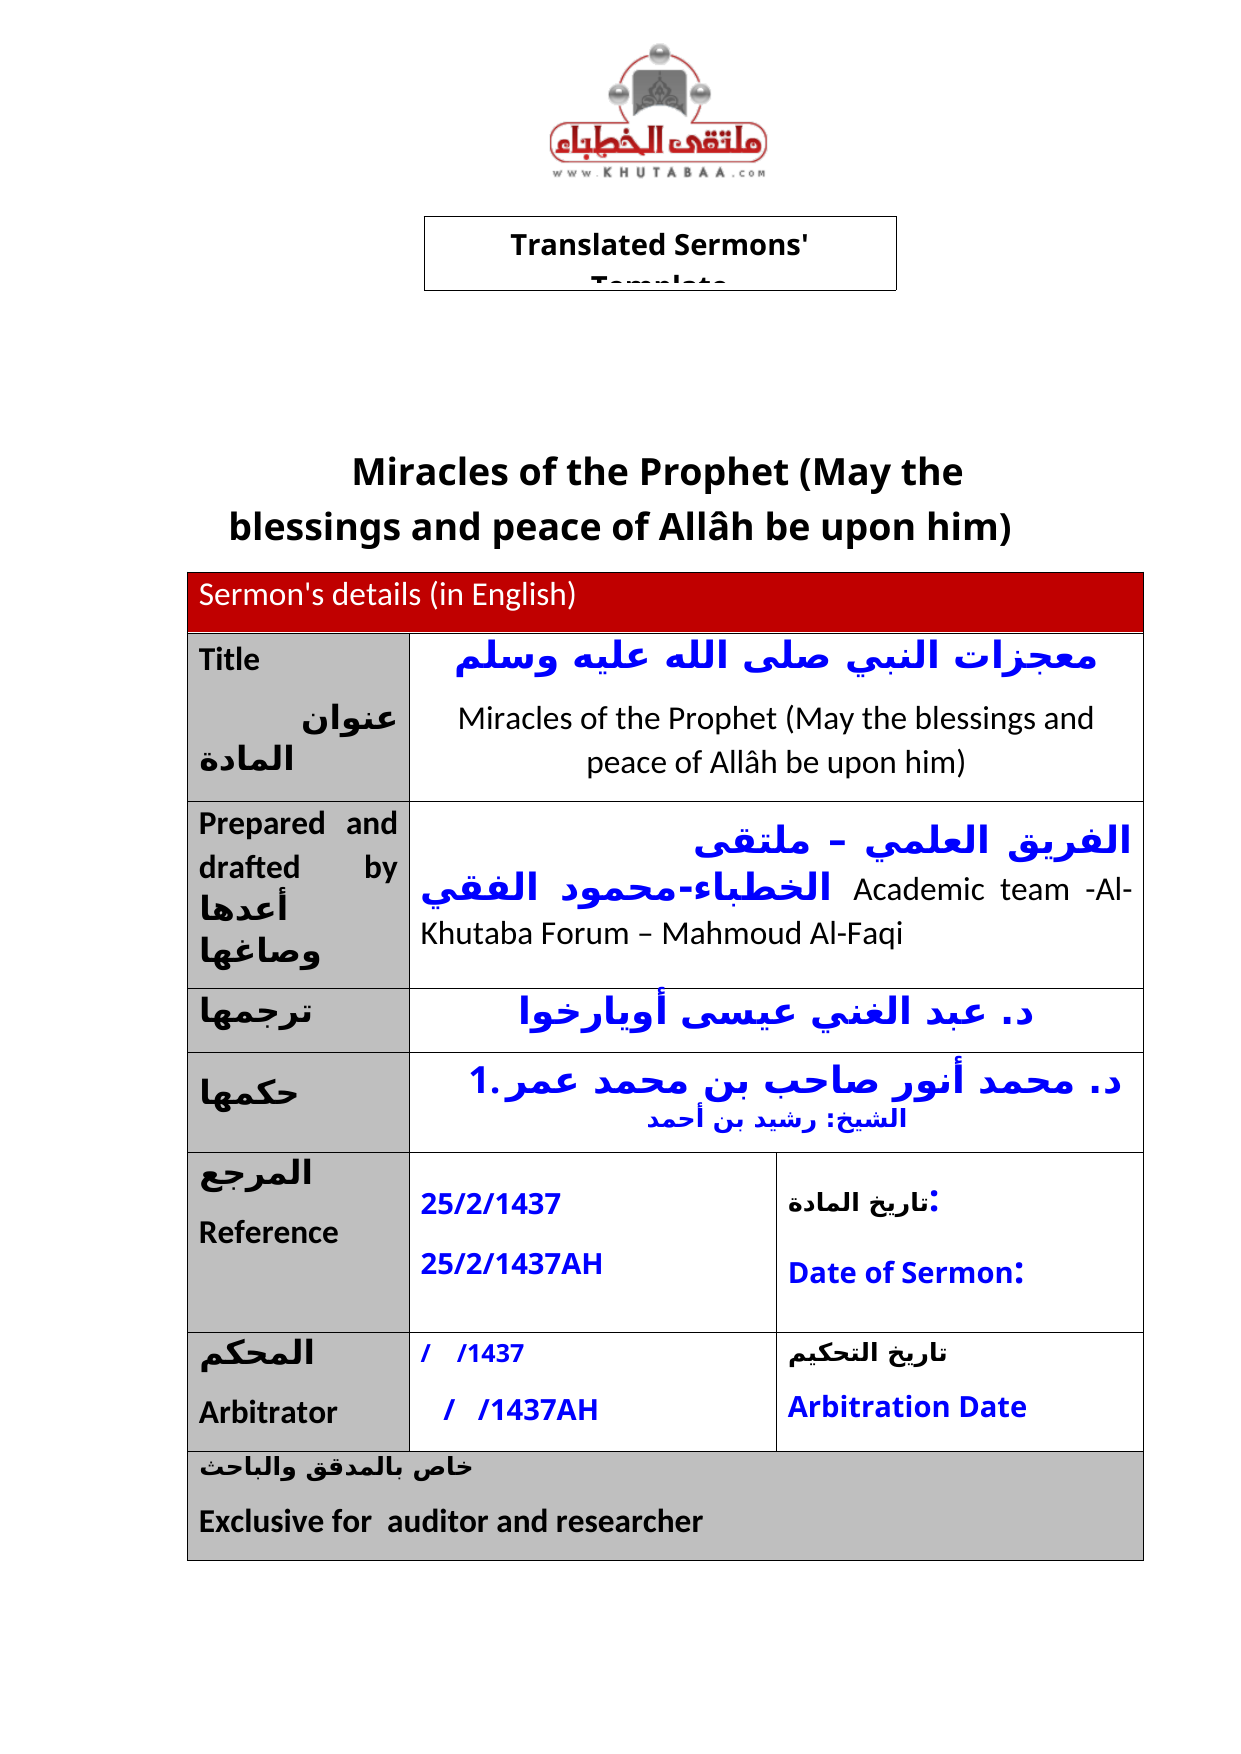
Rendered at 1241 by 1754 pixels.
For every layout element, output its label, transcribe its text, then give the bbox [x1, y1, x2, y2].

table_cell تاريخ التحكيم Arbitration Date [777, 1333, 1143, 1451]
table_cell تاريخ المادة: Date of Sermon: [777, 1153, 1143, 1332]
table_cell Title عنوان المادة [188, 634, 409, 801]
table_cell د. محمد أنور صاحب بن محمد عمر الشيخ: رشيد بن أحمد [410, 1053, 1143, 1152]
table_cell 25/2/1437 25/2/1437AH [410, 1153, 776, 1332]
table_cell معجزات النبي صلى الله عليه وسلم Miracles of the Prophet (May the blessings and peace of Allâh be upon him) [410, 634, 1143, 801]
table_cell Prepared and drafted by أعدها وصاغها [188, 802, 409, 988]
picture [549, 43, 768, 179]
text Miracles of the Prophet (May the blessings and peace of Allâh be upon him) [187, 445, 1053, 551]
table_cell المحكم Arbitrator [188, 1333, 409, 1451]
table_cell خاص بالمدقق والباحث Exclusive for auditor and researcher [188, 1452, 1143, 1560]
table_cell د. عبد الغني عيسى أويارخوا [410, 989, 1143, 1052]
table_cell / /1437 / /1437AH [410, 1333, 776, 1451]
table_header Sermon's details (in English) [188, 573, 1143, 632]
table_cell ترجمها [188, 989, 409, 1052]
table_cell حكمها [188, 1053, 409, 1152]
table_cell الفريق العلمي – ملتقى الخطباء-محمود الفقي Academic team -Al-Khutaba Forum – Mahmoud Al-Faqi [410, 802, 1143, 988]
table_cell المرجع Reference [188, 1153, 409, 1332]
